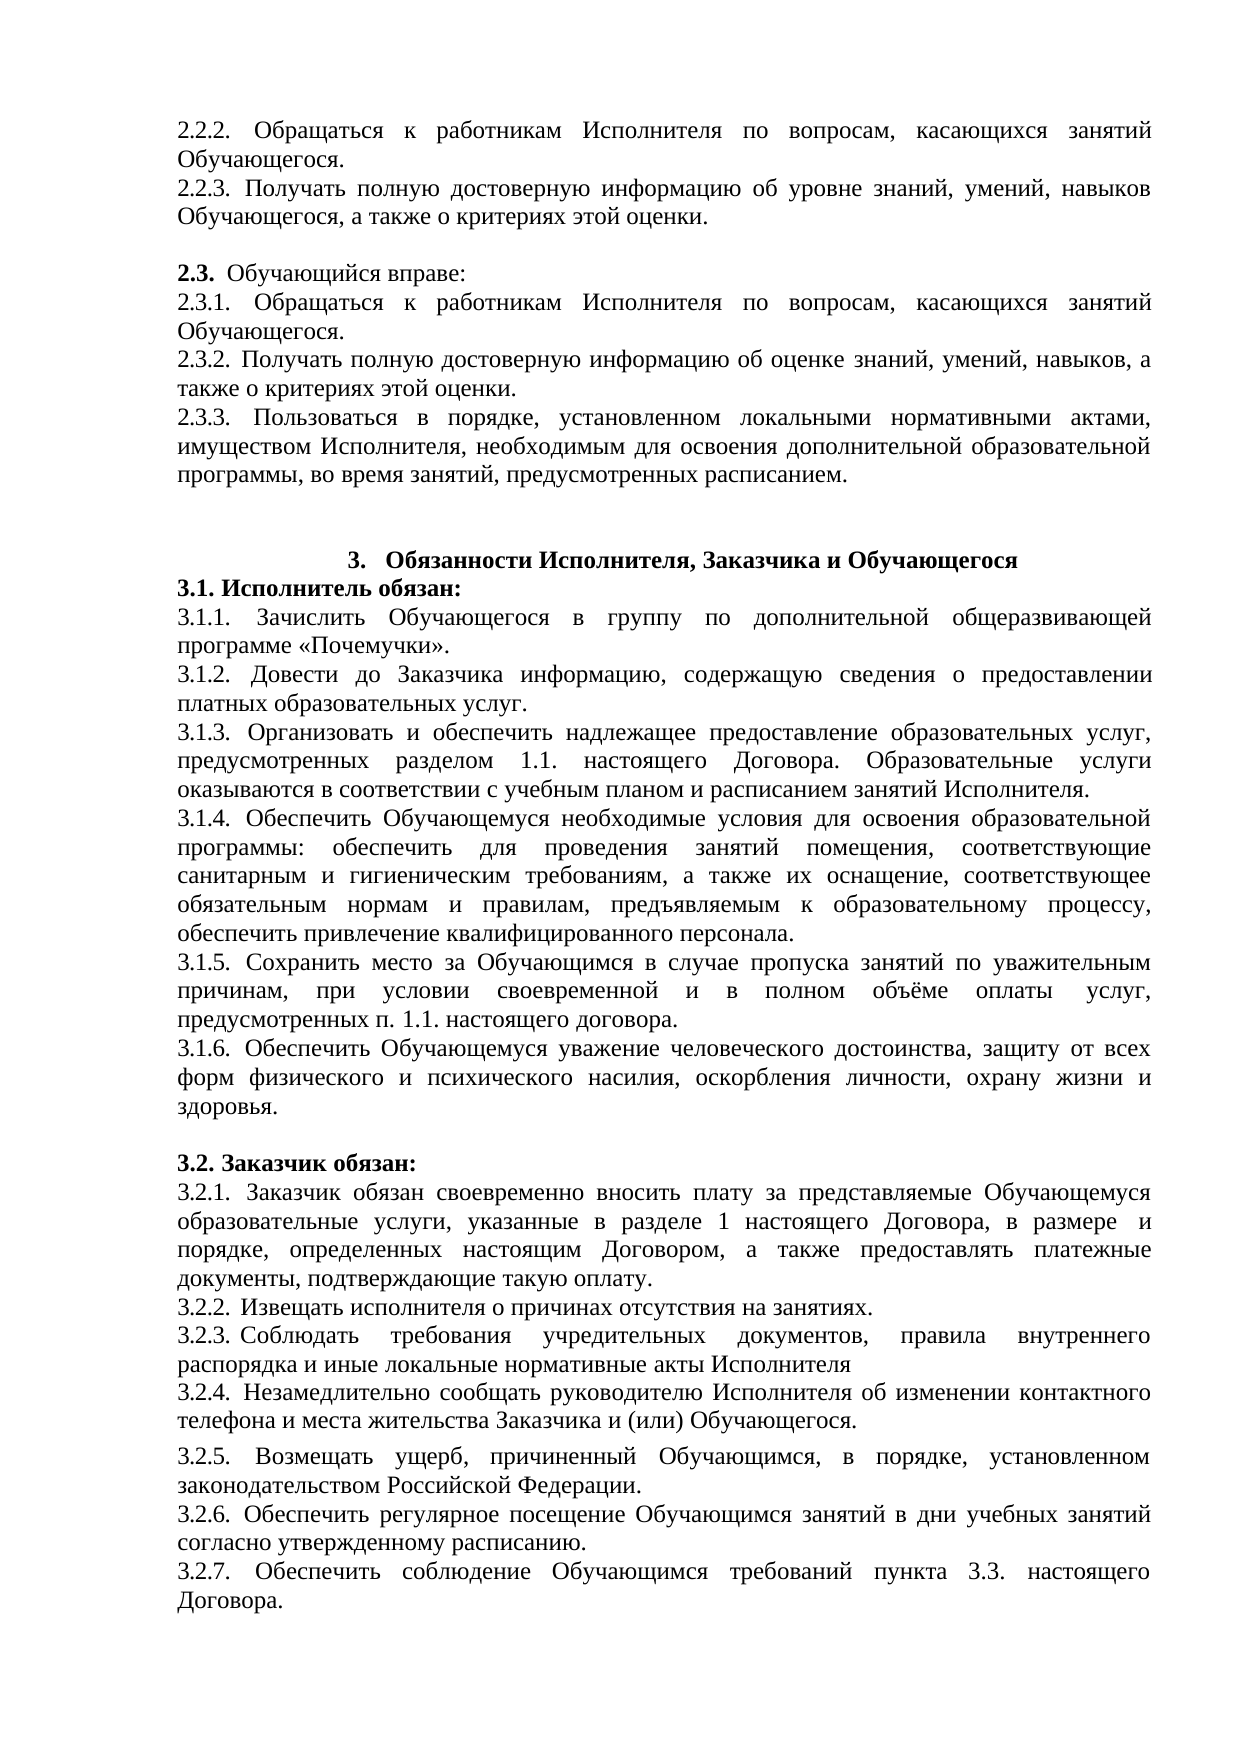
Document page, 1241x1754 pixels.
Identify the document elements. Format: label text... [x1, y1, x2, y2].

list Возмещать ущерб, причиненный Обучающимся, в порядке, установленном законодательством Российской Федерации. [177, 1441, 1151, 1499]
list Сохранить место за Обучающимся в случае пропуска занятий по уважительным причинам, при условии своевременной и в полном объёме оплаты услуг, предусмотренных п. 1.1. настоящего договора. [177, 947, 1152, 1033]
subtitle Обязанности Исполнителя, Заказчика и Обучающегося [347, 545, 1182, 574]
subtitle Заказчик обязан: [177, 1149, 1182, 1177]
list Обучающийся вправе: [177, 258, 1152, 287]
list Исполнитель обязан: [177, 574, 1182, 602]
list Обеспечить регулярное посещение Обучающимся занятий в дни учебных занятий согласно утвержденному расписанию. [177, 1499, 1151, 1556]
list Незамедлительно сообщать руководителю Исполнителя об изменении контактного телефона и места жительства Заказчика и (или) Обучающегося. [177, 1378, 1152, 1434]
list Обращаться к работникам Исполнителя по вопросам, касающихся занятий Обучающегося. [177, 287, 1152, 344]
list Извещать исполнителя о причинах отсутствия на занятиях. [177, 1292, 1182, 1321]
list Получать полную достоверную информацию об уровне знаний, умений, навыков Обучающегося, а также о критериях этой оценки. [177, 173, 1152, 230]
list Обеспечить Обучающемуся уважение человеческого достоинства, защиту от всех форм физического и психического насилия, оскорбления личности, охрану жизни и здоровья. [177, 1033, 1152, 1119]
list Обращаться к работникам Исполнителя по вопросам, касающихся занятий Обучающегося. [177, 115, 1152, 173]
list Заказчик обязан своевременно вносить плату за представляемые Обучающемуся образовательные услуги, указанные в разделе 1 настоящего Договора, в размере и порядке, определенных настоящим Договором, а также предоставлять платежные документы, подтверждающие такую оплату. [177, 1177, 1152, 1292]
list Обеспечить Обучающемуся необходимые условия для освоения образовательной программы: обеспечить для проведения занятий помещения, соответствующие санитарным и гигиеническим требованиям, а также их оснащение, соответствующее обязательным нормам и правилам, предъявляемым к образовательному процессу, обеспечить привлечение квалифицированного персонала. [177, 803, 1152, 947]
list Пользоваться в порядке, установленном локальными нормативными актами, имуществом Исполнителя, необходимым для освоения дополнительной образовательной программы, во время занятий, предусмотренных расписанием. [177, 402, 1152, 488]
list Организовать и обеспечить надлежащее предоставление образовательных услуг, предусмотренных разделом 1.1. настоящего Договора. Образовательные услуги оказываются в соответствии с учебным планом и расписанием занятий Исполнителя. [177, 717, 1151, 803]
list Довести до Заказчика информацию, содержащую сведения о предоставлении платных образовательных услуг. [177, 659, 1153, 717]
list Зачислить Обучающегося в группу по дополнительной общеразвивающей программе «Почемучки». [177, 603, 1152, 659]
list Получать полную достоверную информацию об оценке знаний, умений, навыков, а также о критериях этой оценки. [177, 344, 1151, 402]
list Обеспечить соблюдение Обучающимся требований пункта 3.3. настоящего Договора. [177, 1556, 1151, 1614]
list Соблюдать требования учредительных документов, правила внутреннего распорядка и иные локальные нормативные акты Исполнителя [177, 1321, 1151, 1377]
